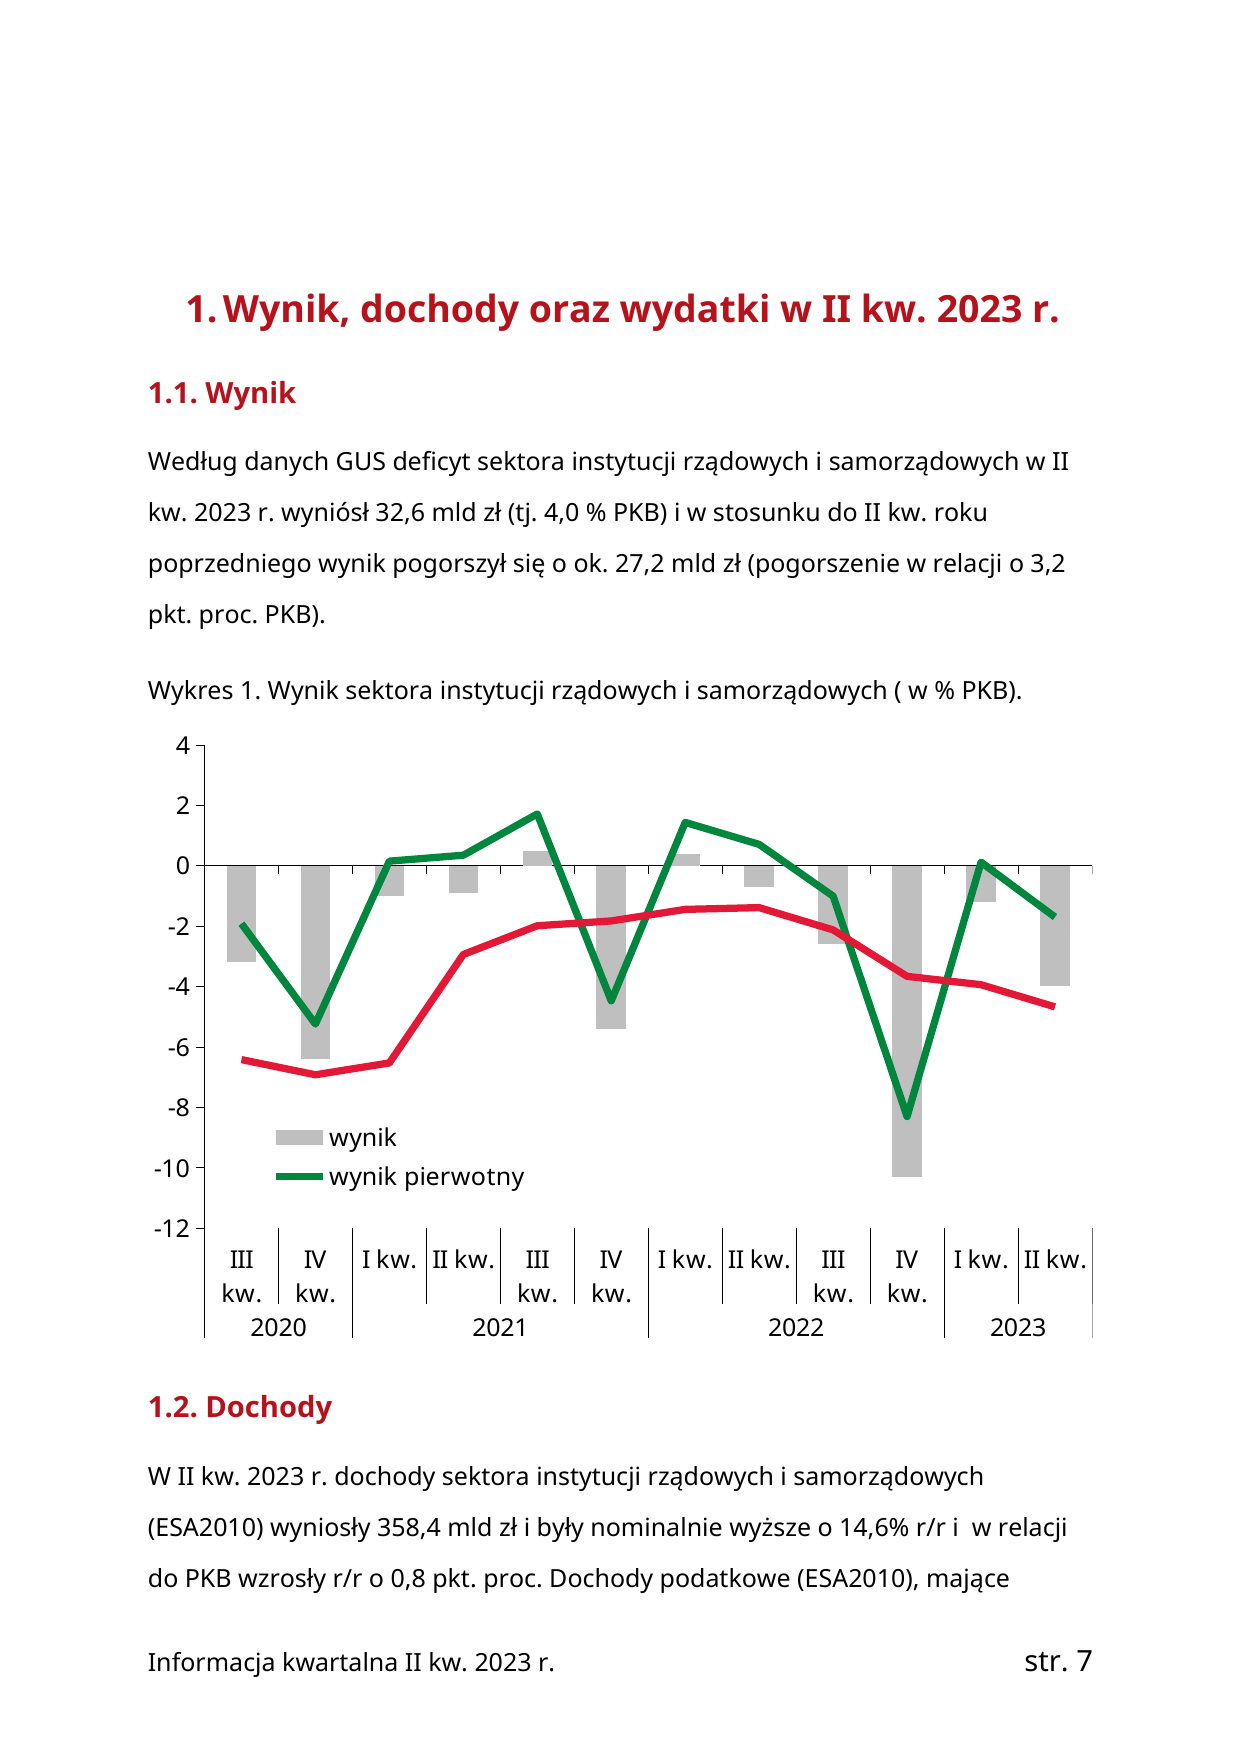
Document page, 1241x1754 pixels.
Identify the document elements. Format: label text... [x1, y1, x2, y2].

subtitle 1.1. Wynik [148, 372, 1092, 412]
subtitle Wynik, dochody oraz wydatki w II kw. 2023 r. [185, 283, 1092, 334]
text Wykres 1. Wynik sektora instytucji rządowych i samorządowych ( w % PKB). [148, 673, 1092, 707]
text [148, 1458, 1092, 1594]
subtitle 1.2. Dochody [148, 1386, 1092, 1426]
text Według danych GUS deficyt sektora instytucji rządowych i samorządowych w II kw. 2023 r. wyniósł 32,6 mld zł (tj. 4,0 % PKB) i w stosunku do II kw. roku poprzedniego wynik pogorszył się o ok. 27,2 mld zł (pogorszenie w relacji o 3,2 pkt. proc. PKB). [148, 444, 1092, 631]
